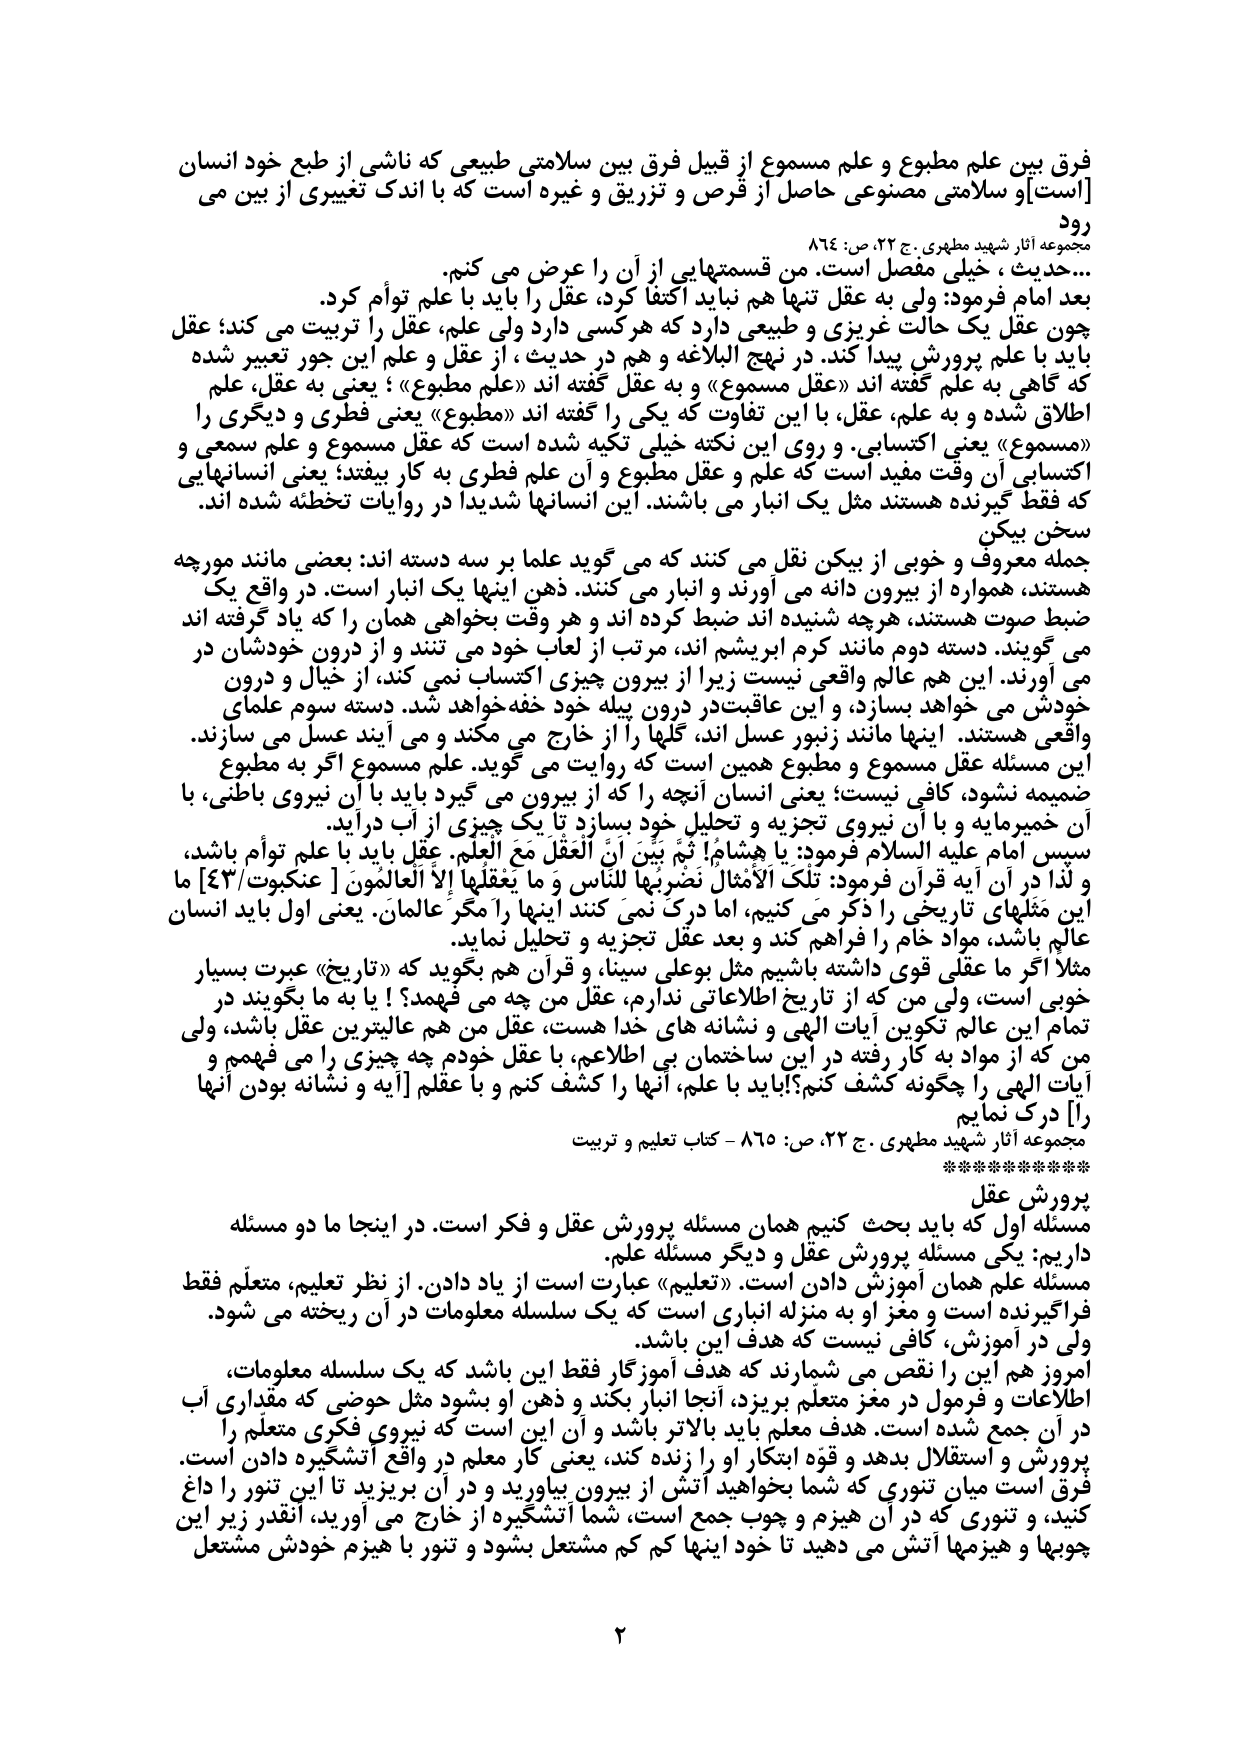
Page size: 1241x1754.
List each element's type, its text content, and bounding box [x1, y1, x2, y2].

text مجموعه آثار شهید مطهری . ج22، ص: 865 - كتاب تعليم و تربيت [165, 1131, 1090, 1154]
text چون عقل یك حالت غریزی و طبیعی دارد كه هركسی دارد ولی علم، عقل را تربیت می كند؛ عقل باید با علم پرورش پیدا كند. در نهج البلاغه و هم در حدیث، از عقل و علم این جور تعبیر شده كه گاهی به علم گفته اند «عقل مسموع» و به عقل گفته اند «علم مطبوع» ؛ یعنی به عقل، علم اطلاق شده و به علم، عقل، با این تفاوت كه یكی را گفته اند «مطبوع» یعنی فطری و دیگری را «مسموع» یعنی اكتسابی. و روی این نكته خیلی تكیه شده است كه عقل مسموع و علم سمعی و اكتسابی آن وقت مفید است كه علم و عقل مطبوع و آن علم فطری به كار بیفتد؛ یعنی انسانهایی كه فقط گیرنده هستند مثل یك انبار می باشند. این انسانها شدیدا در روایات تخطئه شده اند. سخن بیكن [165, 314, 1090, 548]
text مثلاً اگر ما عقلی قوی داشته باشیم مثل بوعلی سینا، و قرآن هم بگوید كه «تاریخ» عبرت بسیار خوبی است، ولی من كه از تاریخ اطلاعاتی ندارم، عقل من چه می فهمد؟ ! یا به ما بگویند در تمام این عالم تكوین آیات الهی و نشانه های خدا هست، عقل من هم عالیترین عقل باشد، ولی من كه از مواد به كار رفته در این ساختمان بی اطلاعم، با عقل خودم چه چیزی را می فهمم و آیات الهی را چگونه كشف كنم؟!باید با علم، آنها را كشف كنم و با عقلم [آیه و نشانه بودن آنها را] درك نمایم [165, 956, 1090, 1131]
text پرورش عقل [165, 1183, 1090, 1212]
text فرق بین علم مطبوع و علم مسموع از قبیل فرق بین سلامتی طبیعی كه ناشی از طبع خود انسان [است]و سلامتی مصنوعی حاصل از قرص و تزریق و غیره است كه با اندك تغییری از بین می رود [165, 150, 1090, 237]
text مجموعه آثار شهید مطهری . ج22، ص: 864 [165, 237, 1090, 256]
text مسئله اول كه باید بحث كنیم همان مسئله پرورش عقل و فكر است. در اینجا ما دو مسئله داریم: یكی مسئله پرورش عقل و دیگر مسئله علم. [165, 1212, 1090, 1271]
text این مسئله عقل مسموع و مطبوع همین است كه روایت می گوید. علم مسموع اگر به مطبوع ضمیمه نشود، كافی نیست؛ یعنی انسان آنچه را كه از بیرون می گیرد باید با آن نیروی باطنی، با آن خمیرمایه و با آن نیروی تجزیه و تحلیل خود بسازد تا یك چیزی از آب درآید. [165, 752, 1090, 839]
text سپس امام علیه السلام فرمود: یا هِشامُ! ثُمَّ بَیَّنَ اَنَّ الْعَقْلَ مَعَ الْعِلْمِ. عقل باید با علم توأم باشد، و لذا در آن آیه قرآن فرمود: تِلْكَ اَلْأَمْثالُ نَضْرِبُها لِلنّاسِ وَ ما یَعْقِلُها إِلاَّ اَلْعالِمُونَ [ عنكبوت/43] ما این مَثَلهای تاریخی را ذكر می كنیم، اما درك نمی كنند اینها را مگر عالمان. یعنی اول باید انسان عالم باشد، مواد خام را فراهم كند و بعد عقل تجزیه و تحلیل نماید. [165, 839, 1090, 956]
text جمله معروف و خوبی از بیكن نقل می كنند كه می گوید علما بر سه دسته اند: بعضی مانند مورچه هستند، همواره از بیرون دانه می آورند و انبار می كنند. ذهن اینها یك انبار است. در واقع یك ضبط صوت هستند، هرچه شنیده اند ضبط كرده اند و هر وقت بخواهی همان را كه یاد گرفته اند می گویند. دسته دوم مانند كرم ابریشم اند، مرتب از لعاب خود می تنند و از درون خودشان در می آورند. این هم عالم واقعی نیست زیرا از بیرون چیزی اكتساب نمی كند، از خیال و درون خودش می خواهد بسازد، و این عاقبت‌در درون پیله خود خفه‌خواهد شد. دسته سوم علمای واقعی هستند. اینها مانند زنبور عسل اند، گلها را از خارج می مكند و می آیند عسل می سازند. [165, 548, 1090, 752]
text بعد امام فرمود: ولی به عقل تنها هم نباید اكتفا كرد، عقل را باید با علم توأم كرد. [165, 285, 1090, 314]
text ...حدیث، خیلی مفصل است. من قسمتهایی از آن را عرض می كنم. [165, 256, 1090, 285]
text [165, 1358, 1090, 1562]
text مسئله علم همان آموزش دادن است. «تعلیم» عبارت است از یاد دادن. از نظر تعلیم، متعلّم فقط فراگیرنده است و مغز او به منزله انباری است كه یك سلسله معلومات در آن ریخته می شود. ولی در آموزش، كافی نیست كه هدف این باشد. [165, 1271, 1090, 1358]
text ********** [165, 1154, 1090, 1183]
